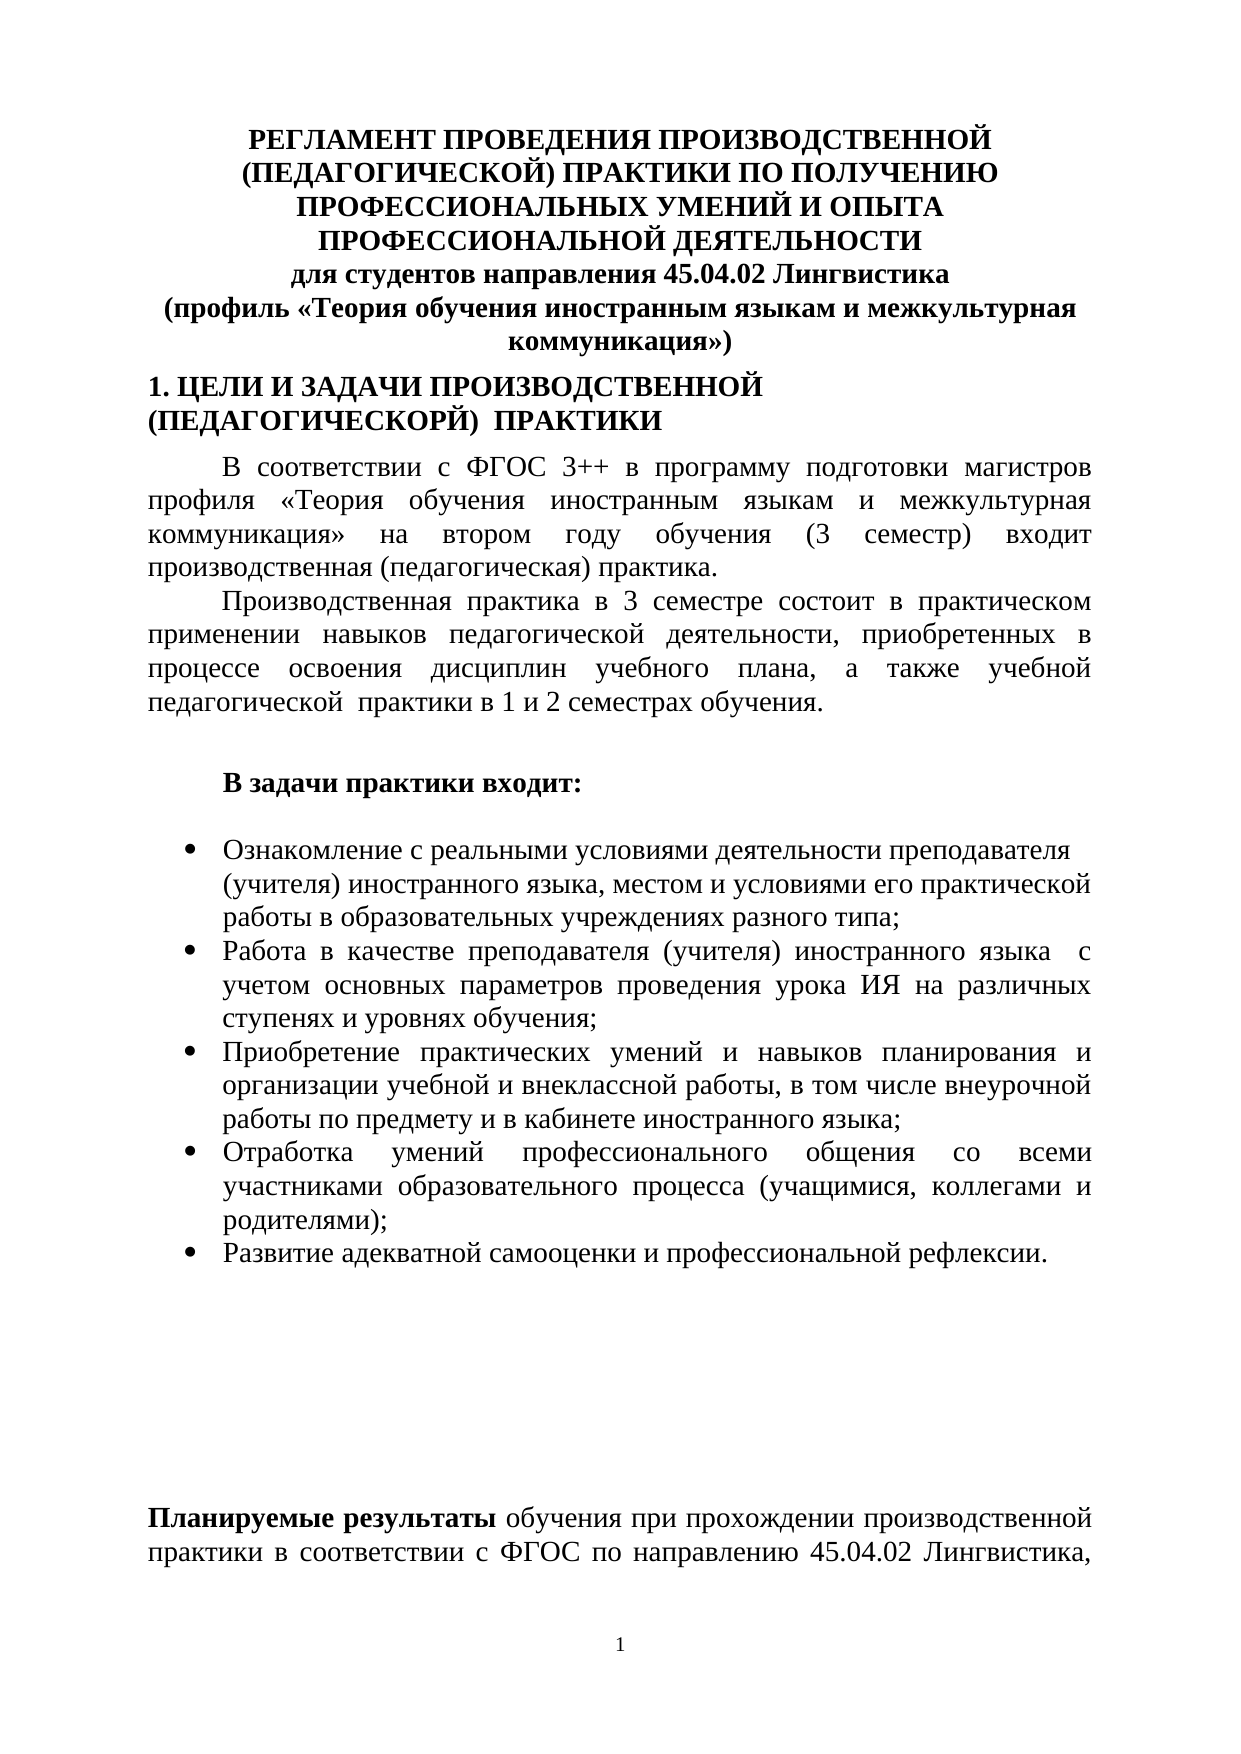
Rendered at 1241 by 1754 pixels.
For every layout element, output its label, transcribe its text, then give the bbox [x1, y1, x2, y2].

list В задачи практики входит: [223, 765, 1092, 799]
text В соответствии с ФГОС 3++ в программу подготовки магистров профиля «Теория обучения иностранным языкам и межкультурная коммуникация» на втором году обучения (3 семестр) входит производственная (педагогическая) практика. [148, 449, 1092, 583]
text для студентов направления 45.04.02 Лингвистика [148, 256, 1092, 290]
list Ознакомление с реальными условиями деятельности преподавателя (учителя) иностранного языка, местом и условиями его практической работы в образовательных учреждениях разного типа; [185, 832, 1092, 933]
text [148, 1500, 1092, 1567]
list Развитие адекватной самооценки и профессиональной рефлексии. [185, 1235, 1092, 1269]
text Производственная практика в 3 семестре состоит в практическом применении навыков педагогической деятельности, приобретенных в процессе освоения дисциплин учебного плана, а также учебной педагогической практики в 1 и 2 семестрах обучения. [148, 583, 1092, 717]
list Приобретение практических умений и навыков планирования и организации учебной и внеклассной работы, в том числе внеурочной работы по предмету и в кабинете иностранного языка; [185, 1034, 1092, 1134]
text 1. Цели и задачи производственной (педагогическорй) практики [148, 369, 1092, 436]
list Отработка умений профессионального общения со всеми участниками образовательного процесса (учащимися, коллегами и родителями); [185, 1134, 1092, 1235]
text РЕГЛАМЕНТ ПРОВЕДЕНИЯ ПРОИЗВОДСТВЕННОЙ (ПЕДАГОГИЧЕСКОЙ) ПРАКТИКИ ПО ПОЛУЧЕНИЮ ПРОФЕССИОНАЛЬНЫХ УМЕНИЙ И ОПЫТА ПРОФЕССИОНАЛЬНОЙ ДЕЯТЕЛЬНОСТИ [148, 122, 1092, 256]
list Работа в качестве преподавателя (учителя) иностранного языка с учетом основных параметров проведения урока ИЯ на различных ступенях и уровнях обучения; [185, 933, 1092, 1034]
text (профиль «Теория обучения иностранным языкам и межкультурная коммуникация») [148, 290, 1092, 357]
